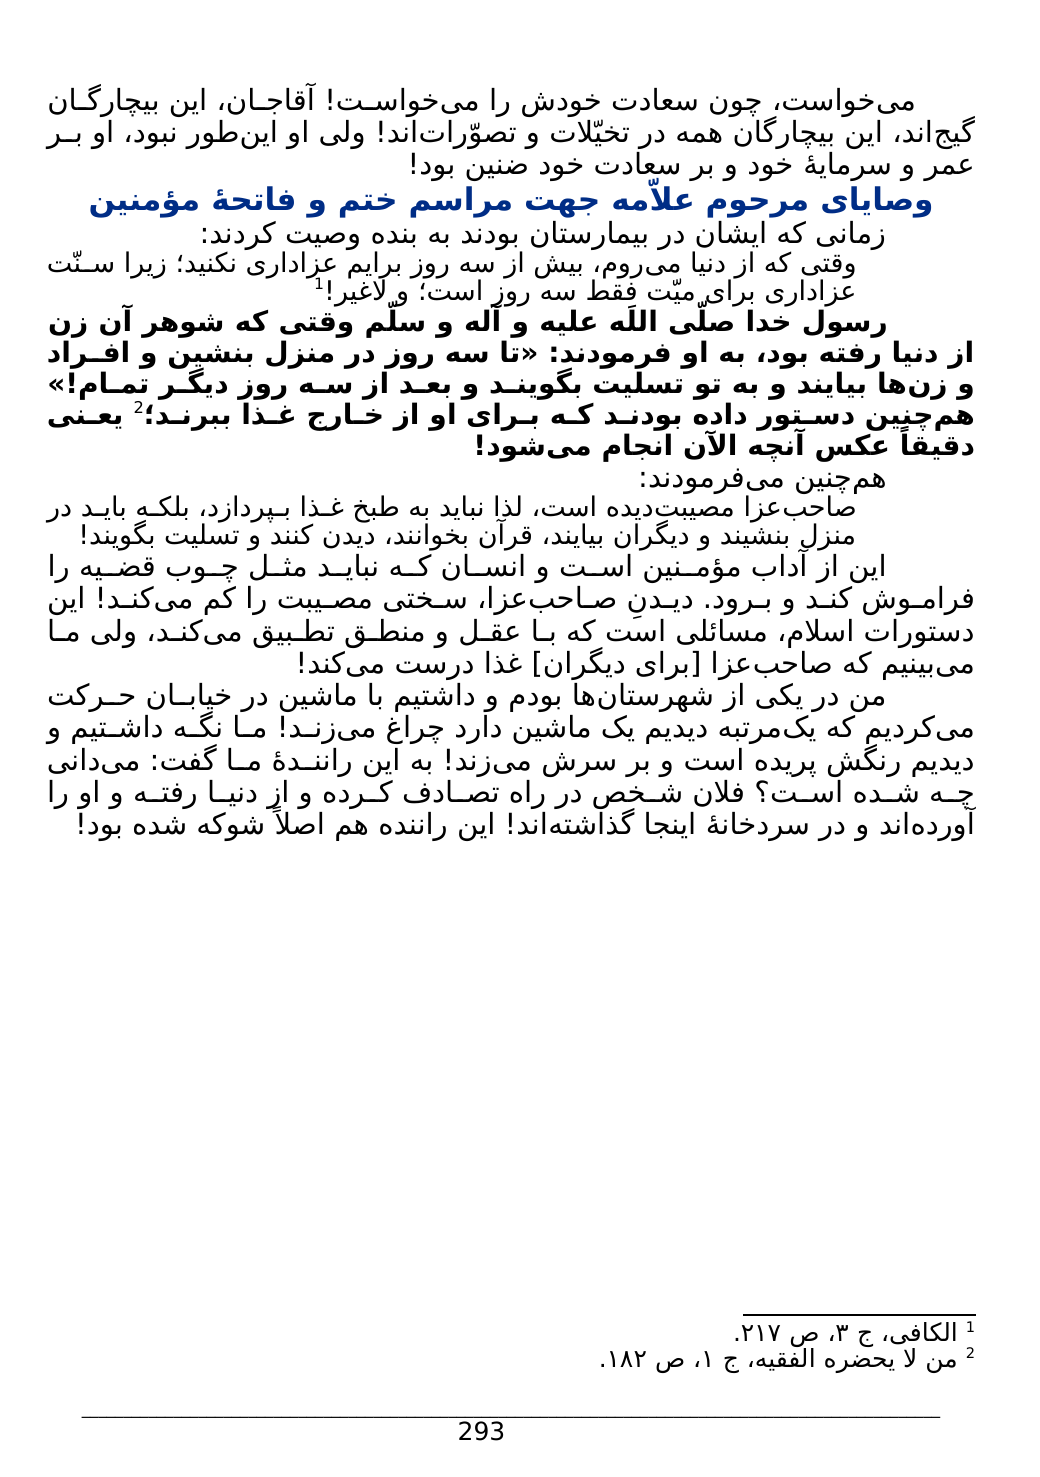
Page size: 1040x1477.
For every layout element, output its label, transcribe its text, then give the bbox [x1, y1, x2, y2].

text من در یکی از شهرستان‌ها بودم و داشتیم با ماشین در خیابان حرکت می‌کردیم که یک‌مرتبه دیدیم یک ماشین دارد چراغ می‌زند! ما نگه داشتیم و دیدیم رنگش پریده است و بر سرش می‌زند! به این رانندۀ ما گفت: می‌دانی چه شده است؟ فلان شخص در راه تصادف کرده و از دنیا رفته و او را آورده‌اند و در سردخانۀ اینجا گذاشته‌اند! این راننده هم اصلاً شوکه شده بود! [47, 680, 975, 841]
text وقتی که از دنیا می‌روم، بیش از سه روز برایم عزاداری نکنید؛ زیرا سنّت عزاداری برای میّت فقط سه روز است؛ و لاغیر! [47, 250, 857, 306]
text هم‌چنین می‌فرمودند: [47, 462, 975, 494]
subtitle وصایای مرحوم علاّمه جهت مراسم ختم و فاتحۀ مؤمنین [47, 181, 975, 217]
text صاحب‌عزا مصیبت‌دیده است، لذا نباید به طبخ غذا بپردازد، بلکه باید در منزل بنشیند و دیگران بیایند، قرآن بخوانند، دیدن کنند و تسلیت بگویند! [47, 494, 857, 551]
text رسول خدا صلّی اللَه علیه و آله و سلّم وقتی که شوهر آن زن از دنیا رفته بود، به او فرمودند: «تا سه روز در منزل بنشین و افراد و زن‌ها بیایند و به تو تسلیت بگویند و بعد از سه روز دیگر تمام!» هم‌چنین دستور داده بودند که برای او از خارج غذا ببرند؛ یعنی دقیقاً عکس آنچه الآن انجام می‌شود! [47, 306, 975, 462]
text این از آداب مؤمنین است و انسان که نباید مثل چوب قضیه را فراموش کند و برود. دیدنِ صاحب‌عزا، سختی مصیبت را کم می‌کند! این دستورات اسلام، مسائلی است که با عقل و منطق تطبیق می‌کند، ولی ما می‌بینیم که صاحب‌عزا [برای دیگران] غذا درست می‌کند! [47, 551, 975, 680]
text زمانی که ایشان در بیمارستان بودند به بنده وصیت کردند: [47, 217, 975, 250]
text می‌خواست، چون سعادت خودش را می‌خواست! آقاجان، این بیچارگان گیج‌اند، این بیچارگان همه در تخیّلات و تصوّرات‌اند! ولی او این‌طور نبود، او بر عمر و سرمایۀ خود و بر سعادت خود ضنین بود! [47, 84, 975, 181]
